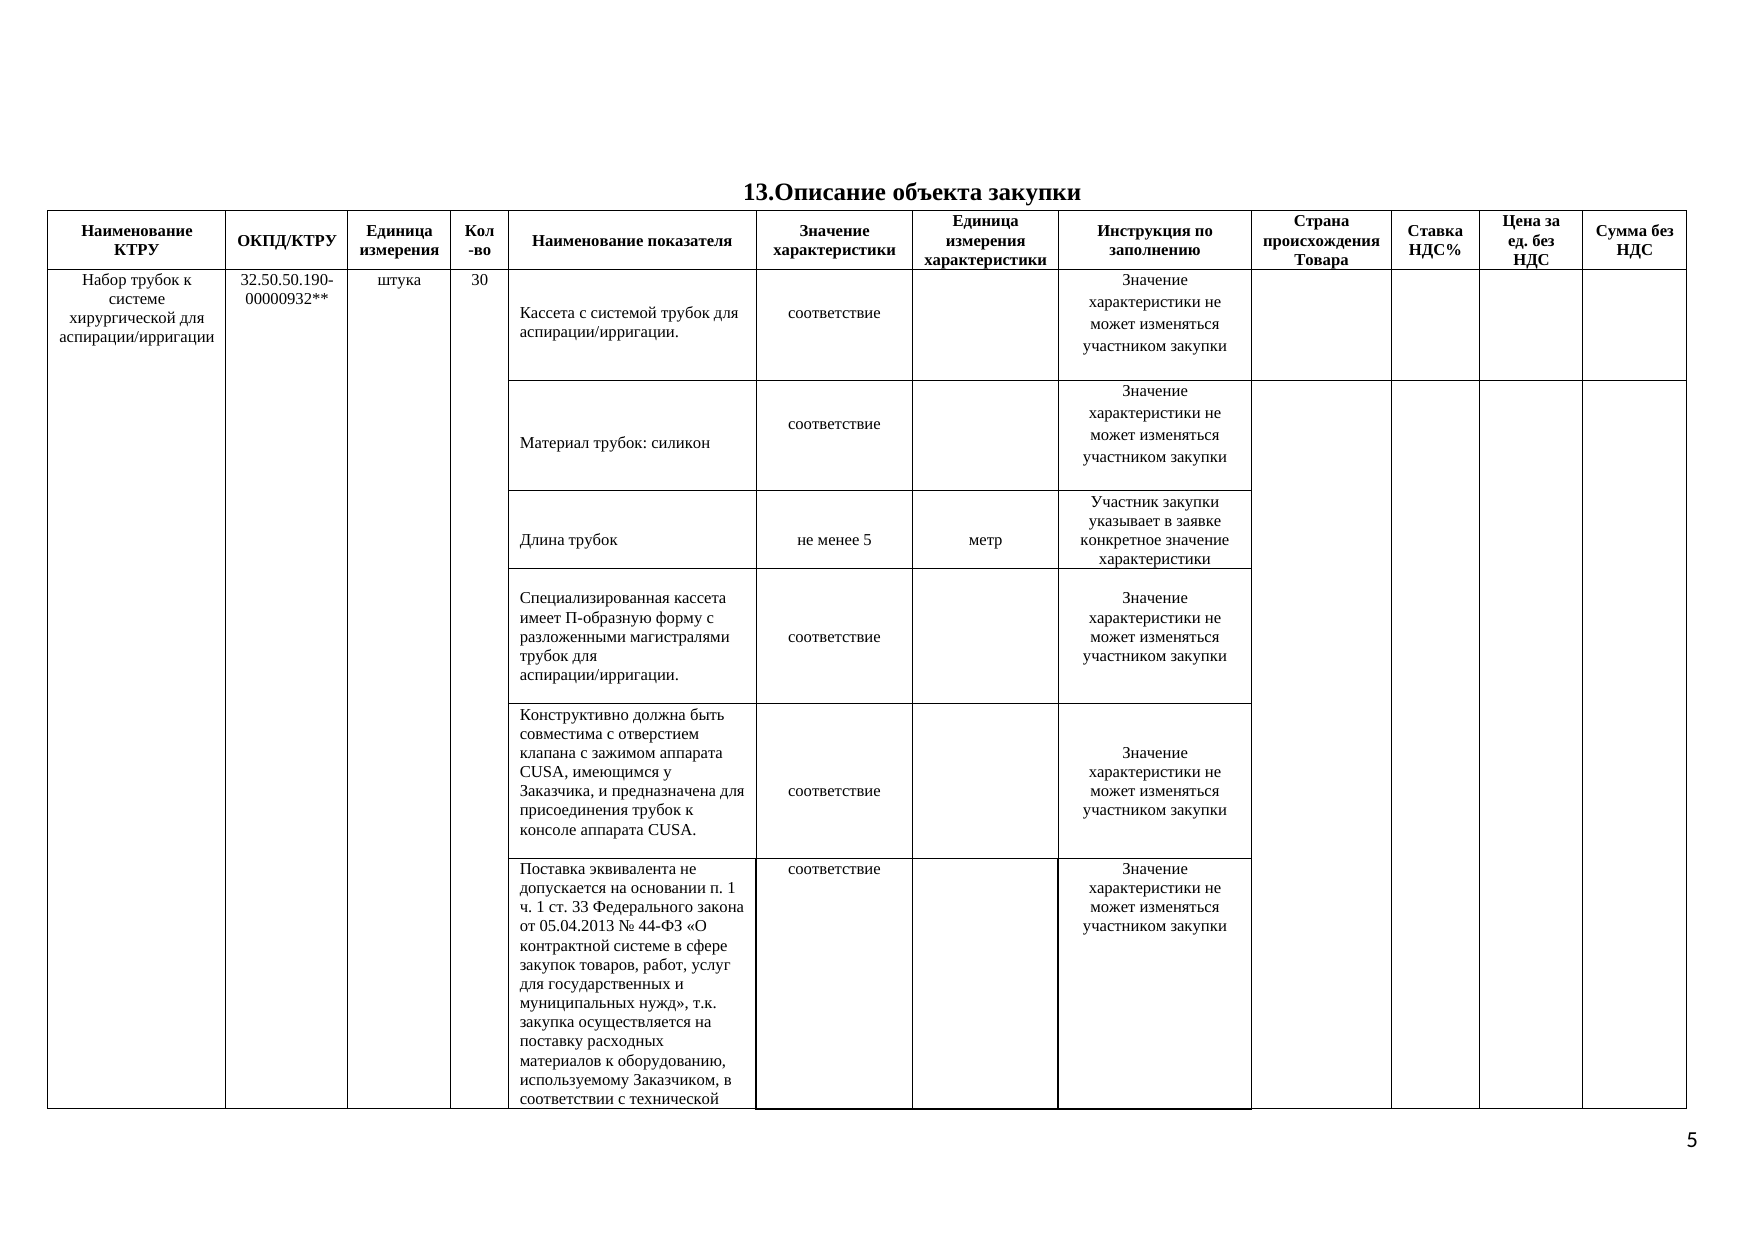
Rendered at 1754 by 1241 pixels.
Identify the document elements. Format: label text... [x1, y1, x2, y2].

table_header Наименование КТРУ [48, 211, 225, 269]
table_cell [509, 859, 755, 1108]
table_cell [913, 859, 1057, 1108]
table_cell Значение характеристики не может изменяться участником закупки [1059, 381, 1251, 490]
table_cell [913, 270, 1058, 379]
table_cell Специализированная кассета имеет П-образную форму с разложенными магистралями трубок для аспирации/ирригации. [509, 569, 756, 703]
table_header Цена за ед. без НДС [1480, 211, 1582, 269]
table_cell соответствие [757, 704, 912, 858]
table_cell соответствие [757, 569, 912, 703]
table_cell не менее 5 [757, 491, 912, 568]
table_cell соответствие [757, 381, 912, 490]
table_cell Значение характеристики не может изменяться участником закупки [1059, 270, 1251, 379]
table_cell Значение характеристики не может изменяться участником закупки [1059, 569, 1251, 703]
table_cell [913, 381, 1058, 490]
table_cell [1252, 381, 1391, 1108]
table_cell Набор трубок к системе хирургической для аспирации/ирригации [48, 270, 225, 1108]
table_header ОКПД/КТРУ [226, 211, 347, 269]
table_cell [1392, 270, 1479, 379]
table_header Страна происхождения Товара [1252, 211, 1391, 269]
table_cell соответствие [757, 859, 912, 1108]
table_cell [1480, 381, 1582, 1108]
table_header Значение характеристики [757, 211, 912, 269]
table_cell Длина трубок [509, 491, 756, 568]
table_header Кол-во [451, 211, 508, 269]
table_cell Конструктивно должна быть совместима с отверстием клапана с зажимом аппарата CUSA, имеющимся у Заказчика, и предназначена для присоединения трубок к консоле аппарата CUSA. [509, 704, 756, 858]
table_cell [1059, 859, 1251, 1108]
table_cell 32.50.50.190-00000932** [226, 270, 347, 1108]
table_header Наименование показателя [509, 211, 756, 269]
table_cell [1480, 270, 1582, 379]
list 13.Описание объекта закупки [126, 177, 1698, 206]
table_cell [1252, 270, 1391, 379]
table_cell [1392, 381, 1479, 1108]
table_cell [1583, 270, 1686, 379]
table_cell [1583, 381, 1686, 1108]
table_header Единица измерения [348, 211, 450, 269]
table_cell Кассета с системой трубок для аспирации/ирригации. [509, 270, 756, 379]
table_header Инструкция по заполнению [1059, 211, 1251, 269]
table_header Единица измерения характеристики [913, 211, 1058, 269]
table_cell Участник закупки указывает в заявке конкретное значение характеристики [1059, 491, 1251, 568]
table_cell 30 [451, 270, 508, 1108]
table_cell [913, 569, 1058, 703]
table_cell соответствие [757, 270, 912, 379]
table_cell метр [913, 491, 1058, 568]
table_header Сумма без НДС [1583, 211, 1686, 269]
table_cell Значение характеристики не может изменяться участником закупки [1059, 704, 1251, 858]
table_cell [913, 704, 1058, 858]
table_header Ставка НДС% [1392, 211, 1479, 269]
table_cell Материал трубок: силикон [509, 381, 756, 490]
table_cell штука [348, 270, 450, 1108]
